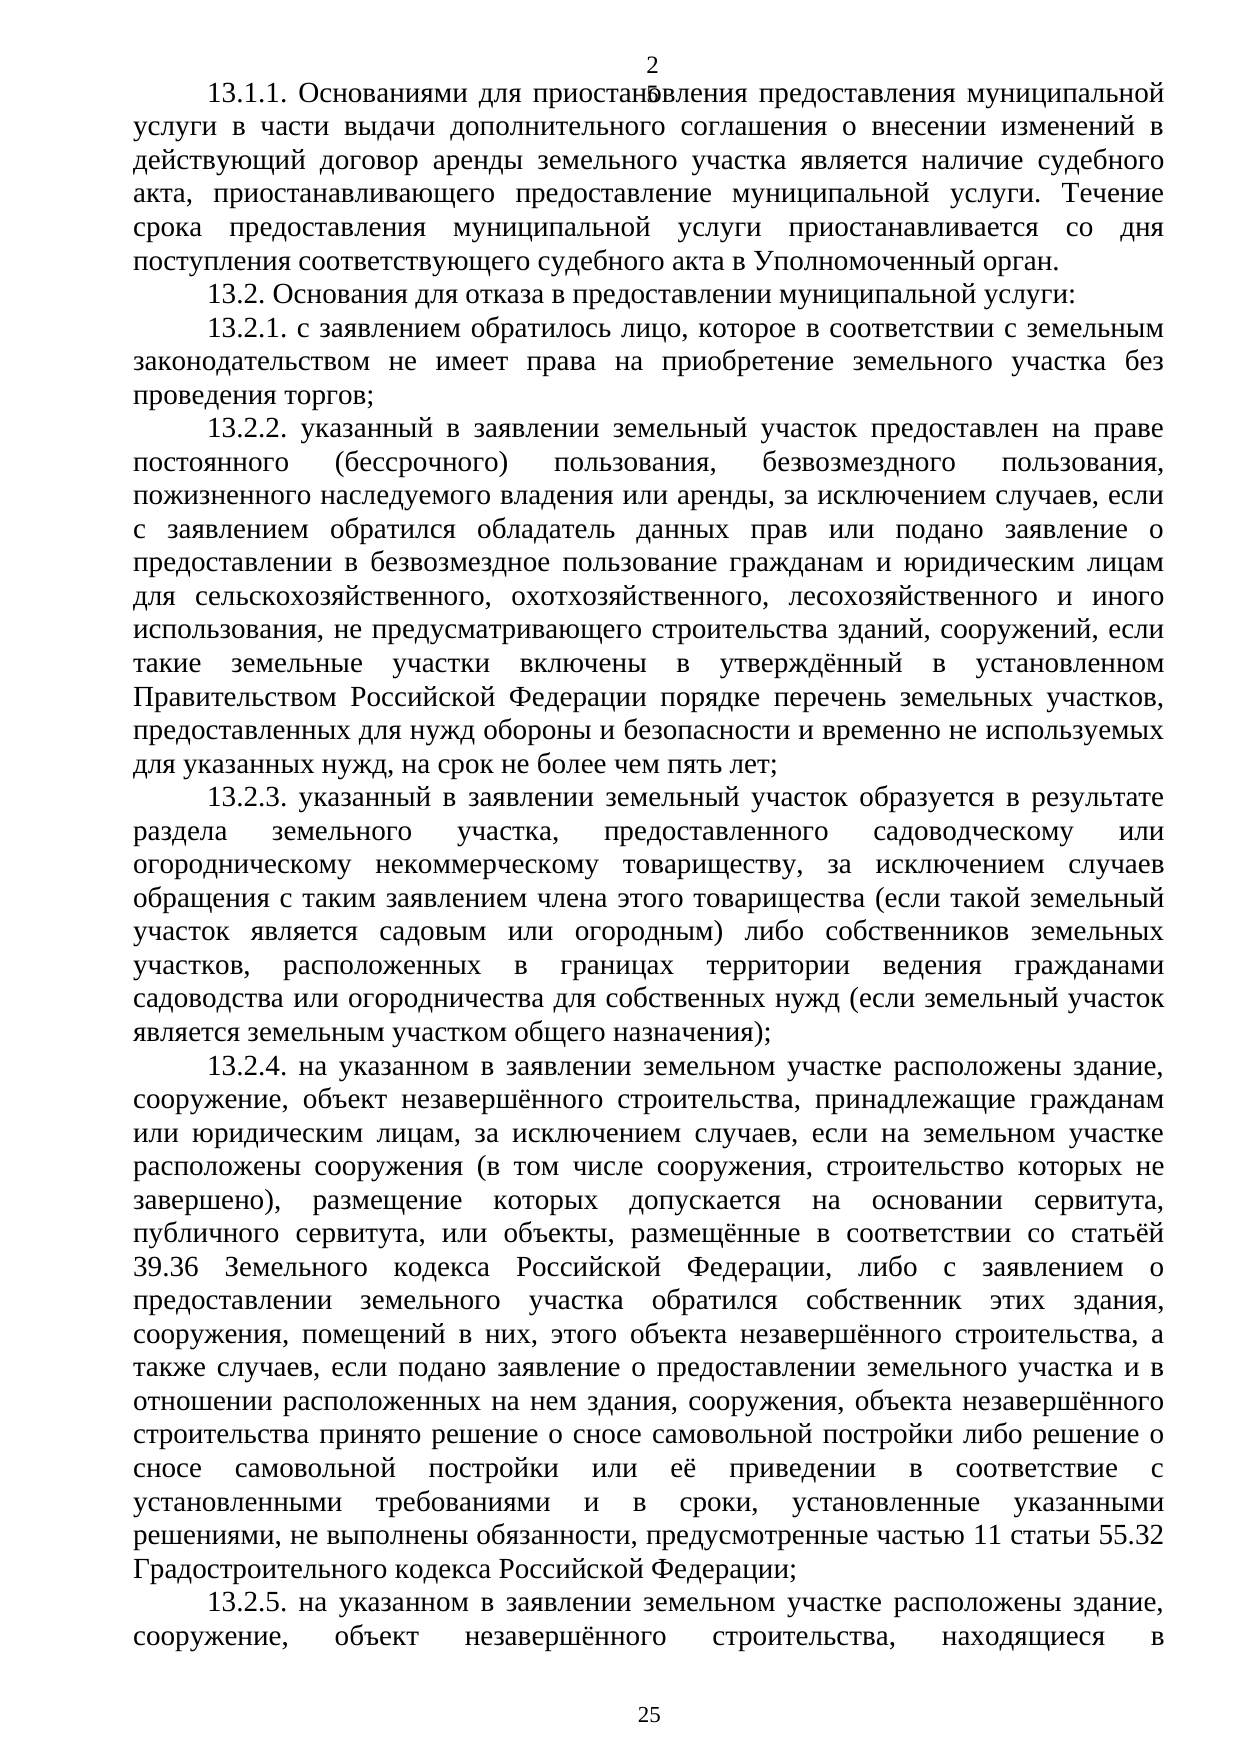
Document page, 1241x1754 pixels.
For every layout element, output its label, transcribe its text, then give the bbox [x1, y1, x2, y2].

text 13.2.1. с заявлением обратилось лицо, которое в соответствии с земельным законодательством не имеет права на приобретение земельного участка без проведения торгов; [133, 310, 1165, 410]
text 13.2.3. указанный в заявлении земельный участок образуется в результате раздела земельного участка, предоставленного садоводческому или огородническому некоммерческому товариществу, за исключением случаев обращения с таким заявлением члена этого товарищества (если такой земельный участок является садовым или огородным) либо собственников земельных участков, расположенных в границах территории ведения гражданами садоводства или огородничества для собственных нужд (если земельный участок является земельным участком общего назначения); [133, 779, 1165, 1048]
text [133, 1584, 1165, 1651]
text 13.1.1. Основаниями для приостановления предоставления муниципальной услуги в части выдачи дополнительного соглашения о внесении изменений в действующий договор аренды земельного участка является наличие судебного акта, приостанавливающего предоставление муниципальной услуги. Течение срока предоставления муниципальной услуги приостанавливается со дня поступления соответствующего судебного акта в Уполномоченный орган. [133, 75, 1165, 276]
text 13.2. Основания для отказа в предоставлении муниципальной услуги: [133, 276, 1165, 310]
text 13.2.4. на указанном в заявлении земельном участке расположены здание, сооружение, объект незавершённого строительства, принадлежащие гражданам или юридическим лицам, за исключением случаев, если на земельном участке расположены сооружения (в том числе сооружения, строительство которых не завершено), размещение которых допускается на основании сервитута, публичного сервитута, или объекты, размещённые в соответствии со статьёй 39.36 Земельного кодекса Российской Федерации, либо с заявлением о предоставлении земельного участка обратился собственник этих здания, сооружения, помещений в них, этого объекта незавершённого строительства, а также случаев, если подано заявление о предоставлении земельного участка и в отношении расположенных на нем здания, сооружения, объекта незавершённого строительства принято решение о сносе самовольной постройки либо решение о сносе самовольной постройки или её приведении в соответствие с установленными требованиями и в сроки, установленные указанными решениями, не выполнены обязанности, предусмотренные частью 11 статьи 55.32 Градостроительного кодекса Российской Федерации; [133, 1048, 1165, 1584]
text 13.2.2. указанный в заявлении земельный участок предоставлен на праве постоянного (бессрочного) пользования, безвозмездного пользования, пожизненного наследуемого владения или аренды, за исключением случаев, если с заявлением обратился обладатель данных прав или подано заявление о предоставлении в безвозмездное пользование гражданам и юридическим лицам для сельскохозяйственного, охотхозяйственного, лесохозяйственного и иного использования, не предусматривающего строительства зданий, сооружений, если такие земельные участки включены в утверждённый в установленном Правительством Российской Федерации порядке перечень земельных участков, предоставленных для нужд обороны и безопасности и временно не используемых для указанных нужд, на срок не более чем пять лет; [133, 410, 1165, 779]
